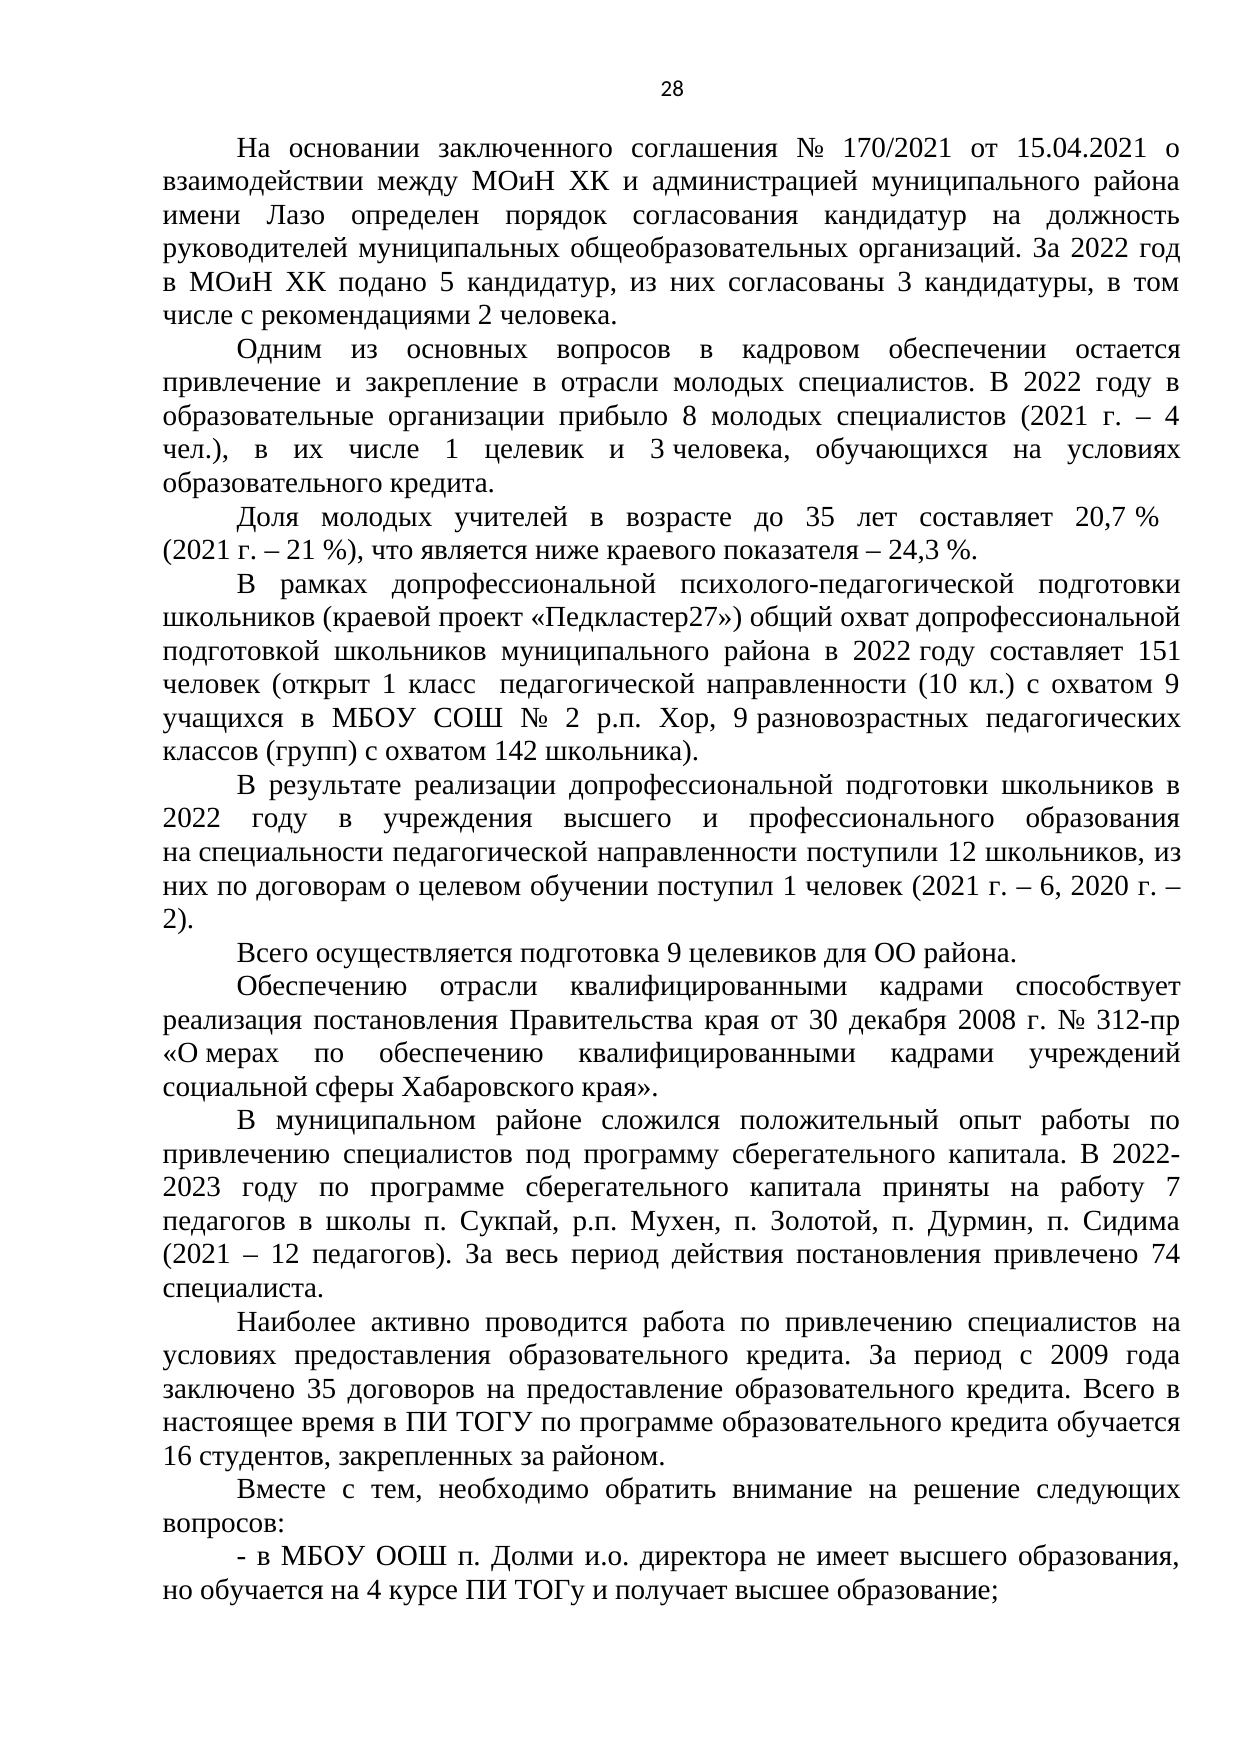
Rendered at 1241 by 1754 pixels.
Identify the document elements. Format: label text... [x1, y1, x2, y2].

text Наиболее активно проводится работа по привлечению специалистов на условиях предоставления образовательного кредита. За период с 2009 года заключено 35 договоров на предоставление образовательного кредита. Всего в настоящее время в ПИ ТОГУ по программе образовательного кредита обучается 16 студентов, закрепленных за районом. [162, 1304, 1181, 1471]
text На основании заключенного соглашения № 170/2021 от 15.04.2021 о взаимодействии между МОиН ХК и администрацией муниципального района имени Лазо определен порядок согласования кандидатур на должность руководителей муниципальных общеобразовательных организаций. За 2022 год в МОиН ХК подано 5 кандидатур, из них согласованы 3 кандидатуры, в том числе с рекомендациями 2 человека. [162, 130, 1181, 331]
text Обеспечению отрасли квалифицированными кадрами способствует реализация постановления Правительства края от 30 декабря 2008 г. № 312-пр «О мерах по обеспечению квалифицированными кадрами учреждений социальной сферы Хабаровского края». [162, 968, 1181, 1102]
text В результате реализации допрофессиональной подготовки школьников в 2022 году в учреждения высшего и профессионального образования на специальности педагогической направленности поступили 12 школьников, из них по договорам о целевом обучении поступил 1 человек (2021 г. – 6, 2020 г. – 2). [162, 767, 1181, 935]
text В муниципальном районе сложился положительный опыт работы по привлечению специалистов под программу сберегательного капитала. В 2022-2023 году по программе сберегательного капитала приняты на работу 7 педагогов в школы п. Сукпай, р.п. Мухен, п. Золотой, п. Дурмин, п. Сидима (2021 – 12 педагогов). За весь период действия постановления привлечено 74 специалиста. [162, 1102, 1181, 1304]
text Одним из основных вопросов в кадровом обеспечении остается привлечение и закрепление в отрасли молодых специалистов. В 2022 году в образовательные организации прибыло 8 молодых специалистов (2021 г. – 4 чел.), в их числе 1 целевик и 3 человека, обучающихся на условиях образовательного кредита. [162, 331, 1181, 499]
text В рамках допрофессиональной психолого-педагогической подготовки школьников (краевой проект «Педкластер27») общий охват допрофессиональной подготовкой школьников муниципального района в 2022 году составляет 151 человек (открыт 1 класс педагогической направленности (10 кл.) с охватом 9 учащихся в МБОУ СОШ № 2 р.п. Хор, 9 разновозрастных педагогических классов (групп) с охватом 142 школьника). [162, 566, 1181, 767]
text Всего осуществляется подготовка 9 целевиков для ОО района. [162, 935, 1181, 968]
text - в МБОУ ООШ п. Долми и.о. директора не имеет высшего образования, но обучается на 4 курсе ПИ ТОГу и получает высшее образование; [162, 1538, 1181, 1606]
text Вместе с тем, необходимо обратить внимание на решение следующих вопросов: [162, 1471, 1181, 1538]
text Доля молодых учителей в возрасте до 35 лет составляет 20,7 % (2021 г. – 21 %), что является ниже краевого показателя – 24,3 %. [162, 499, 1181, 566]
